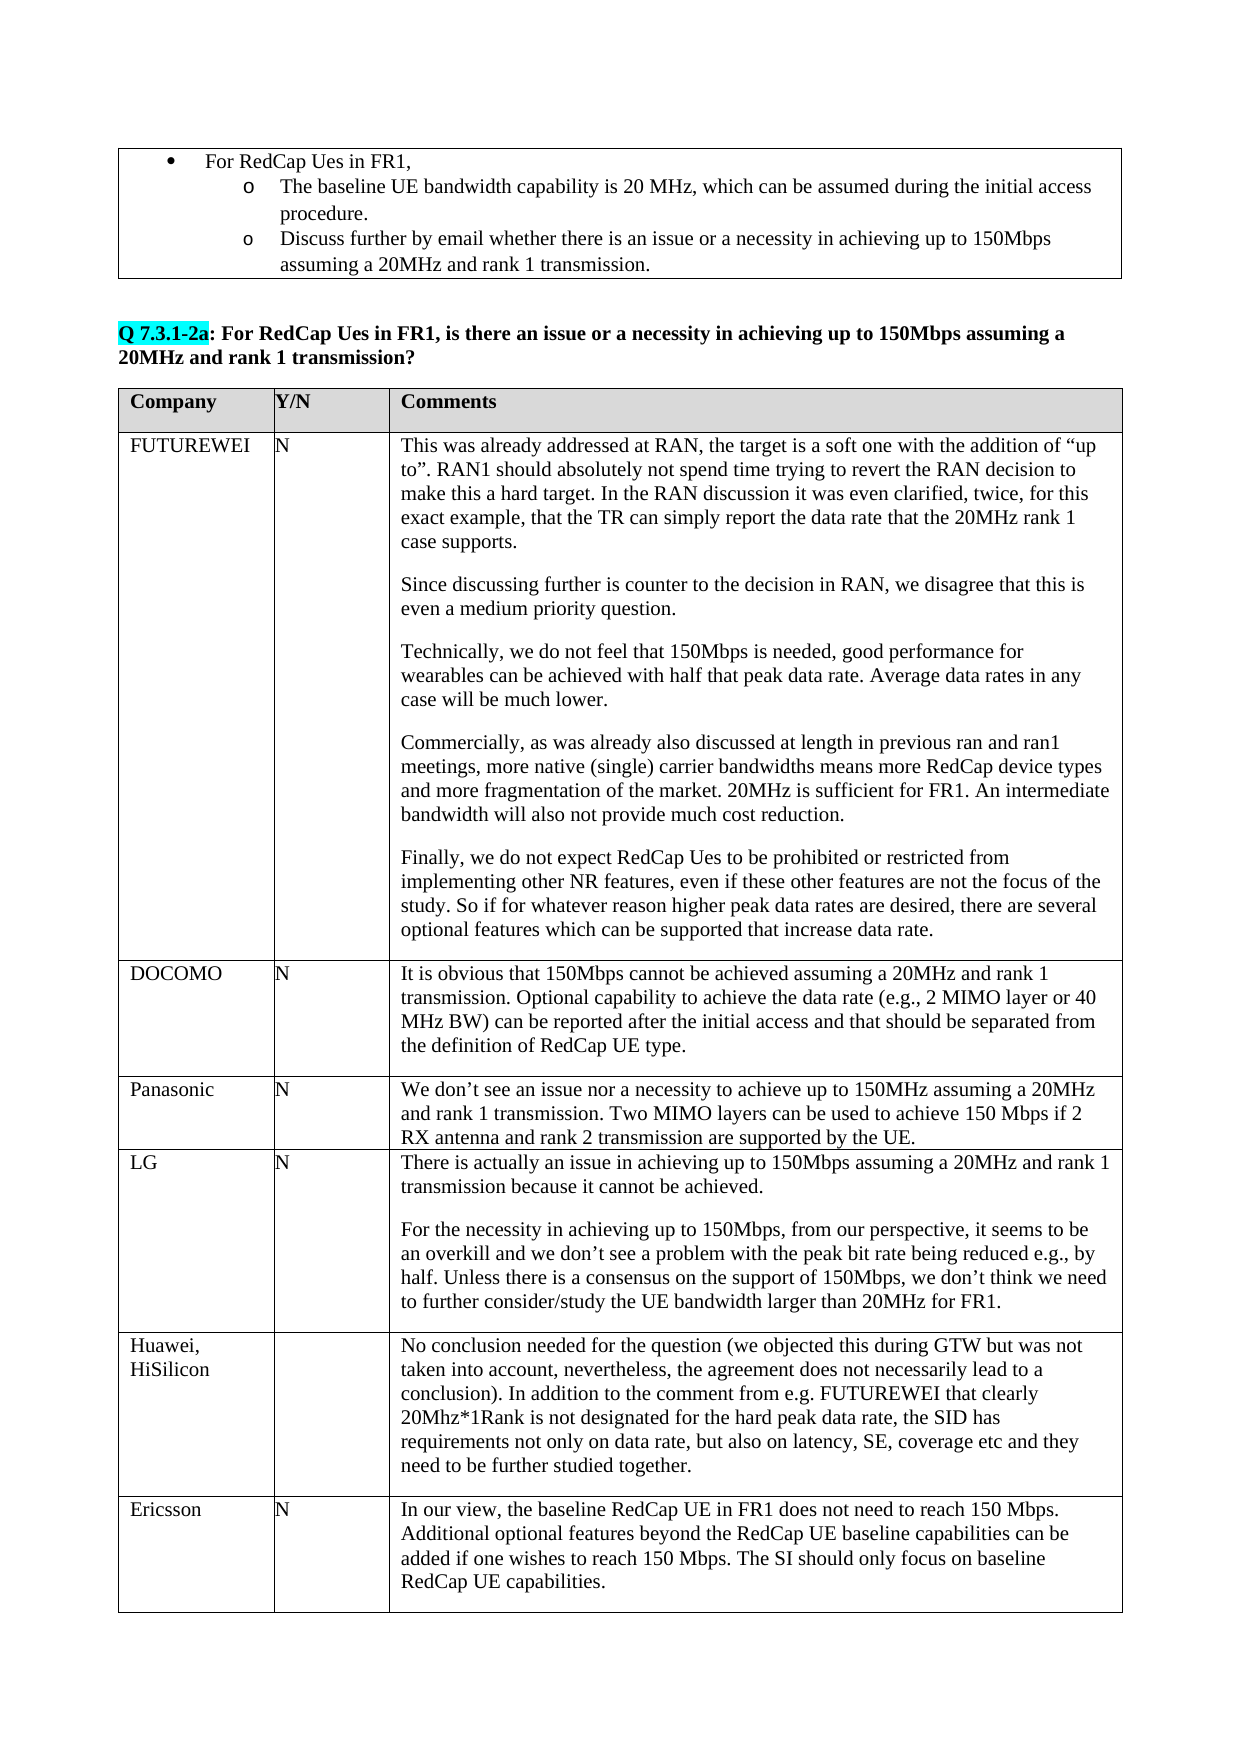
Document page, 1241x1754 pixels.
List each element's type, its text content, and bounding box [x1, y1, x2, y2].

table_cell N [275, 961, 389, 1076]
table_cell It is obvious that 150Mbps cannot be achieved assuming a 20MHz and rank 1 transmission. Optional capability to achieve the data rate (e.g., 2 MIMO layer or 40 MHz BW) can be reported after the initial access and that should be separated from the definition of RedCap UE type. [390, 961, 1122, 1076]
table_cell LG [119, 1150, 274, 1332]
text Q 7.3.1-2a: For RedCap Ues in FR1, is there an issue or a necessity in achieving up to 150Mbps assuming a 20MHz and rank 1 transmission? [118, 321, 1122, 369]
table_cell [275, 1333, 389, 1496]
table_cell In our view, the baseline RedCap UE in FR1 does not need to reach 150 Mbps. Additional optional features beyond the RedCap UE baseline capabilities can be added if one wishes to reach 150 Mbps. The SI should only focus on baseline RedCap UE capabilities. [390, 1497, 1122, 1612]
table_cell Panasonic [119, 1077, 274, 1149]
table_header Y/N [275, 389, 389, 432]
table_header Company [119, 389, 274, 432]
table_cell There is actually an issue in achieving up to 150Mbps assuming a 20MHz and rank 1 transmission because it cannot be achieved. For the necessity in achieving up to 150Mbps, from our perspective, it seems to be an overkill and we don’t see a problem with the peak bit rate being reduced e.g., by half. Unless there is a consensus on the support of 150Mbps, we don’t think we need to further consider/study the UE bandwidth larger than 20MHz for FR1. [390, 1150, 1122, 1332]
table_cell N [275, 1150, 389, 1332]
table_cell No conclusion needed for the question (we objected this during GTW but was not taken into account, nevertheless, the agreement does not necessarily lead to a conclusion). In addition to the comment from e.g. FUTUREWEI that clearly 20Mhz*1Rank is not designated for the hard peak data rate, the SID has requirements not only on data rate, but also on latency, SE, coverage etc and they need to be further studied together. [390, 1333, 1122, 1496]
table_cell N [275, 433, 389, 960]
table_cell This was already addressed at RAN, the target is a soft one with the addition of “up to”. RAN1 should absolutely not spend time trying to revert the RAN decision to make this a hard target. In the RAN discussion it was even clarified, twice, for this exact example, that the TR can simply report the data rate that the 20MHz rank 1 case supports. Since discussing further is counter to the decision in RAN, we disagree that this is even a medium priority question. Technically, we do not feel that 150Mbps is needed, good performance for wearables can be achieved with half that peak data rate. Average data rates in any case will be much lower. Commercially, as was already also discussed at length in previous ran and ran1 meetings, more native (single) carrier bandwidths means more RedCap device types and more fragmentation of the market. 20MHz is sufficient for FR1. An intermediate bandwidth will also not provide much cost reduction. Finally, we do not expect RedCap Ues to be prohibited or restricted from implementing other NR features, even if these other features are not the focus of the study. So if for whatever reason higher peak data rates are desired, there are several optional features which can be supported that increase data rate. [390, 433, 1122, 960]
table_header Comments [390, 389, 1122, 432]
table_cell FUTUREWEI [119, 433, 274, 960]
table_cell Ericsson [119, 1497, 274, 1612]
table_cell N [275, 1077, 389, 1149]
table_cell N [275, 1497, 389, 1612]
table_cell DOCOMO [119, 961, 274, 1076]
table_cell Huawei, HiSilicon [119, 1333, 274, 1496]
table_cell We don’t see an issue nor a necessity to achieve up to 150MHz assuming a 20MHz and rank 1 transmission. Two MIMO layers can be used to achieve 150 Mbps if 2 RX antenna and rank 2 transmission are supported by the UE. [390, 1077, 1122, 1149]
